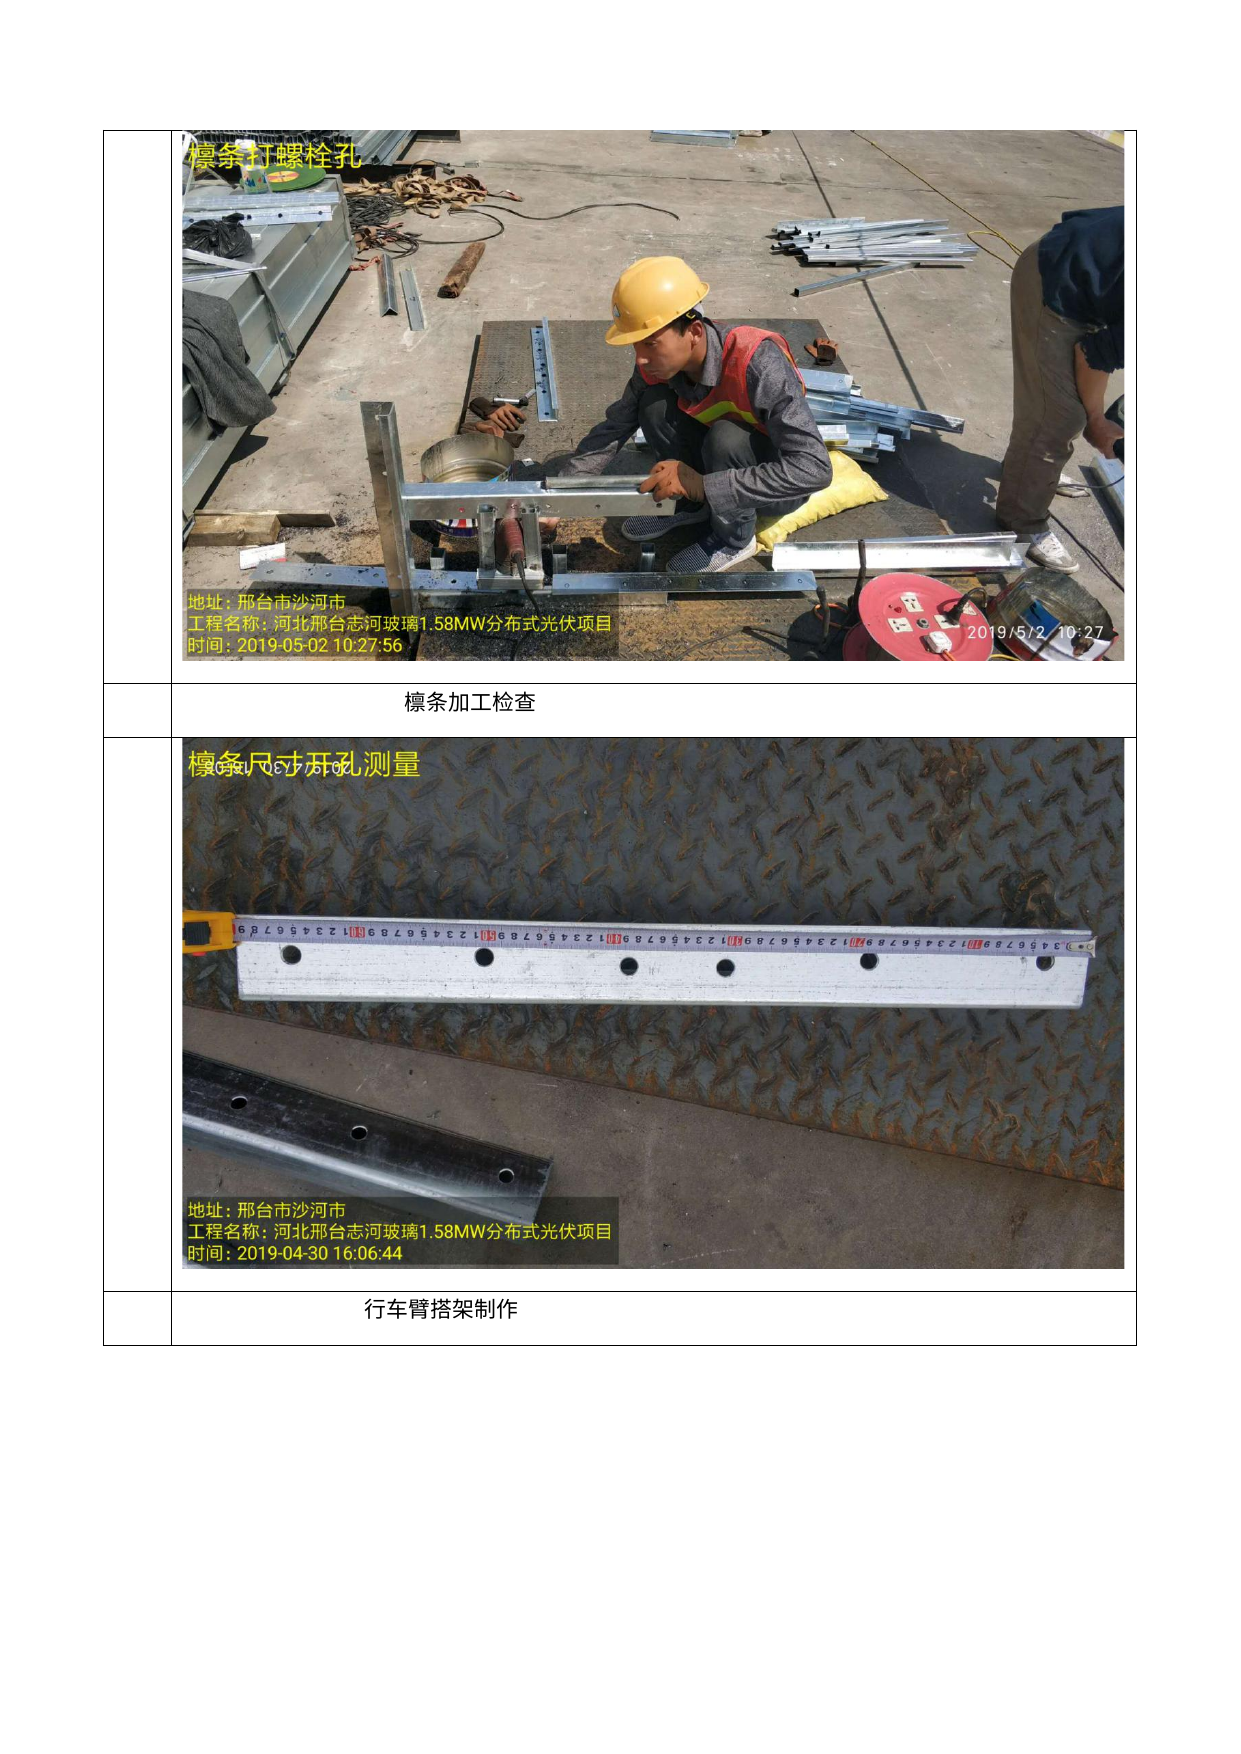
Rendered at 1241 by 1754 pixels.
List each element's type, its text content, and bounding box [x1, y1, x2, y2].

table_cell [104, 131, 171, 683]
table_cell [172, 738, 1136, 1291]
picture [182, 738, 1125, 1269]
table_cell [104, 1292, 171, 1345]
table_cell [104, 738, 171, 1291]
table_cell 檩条加工检查 [172, 684, 1136, 737]
table_cell [172, 131, 1136, 683]
table_cell [104, 684, 171, 737]
table_cell 行车臂搭架制作 [172, 1292, 1136, 1345]
picture [182, 130, 1125, 661]
